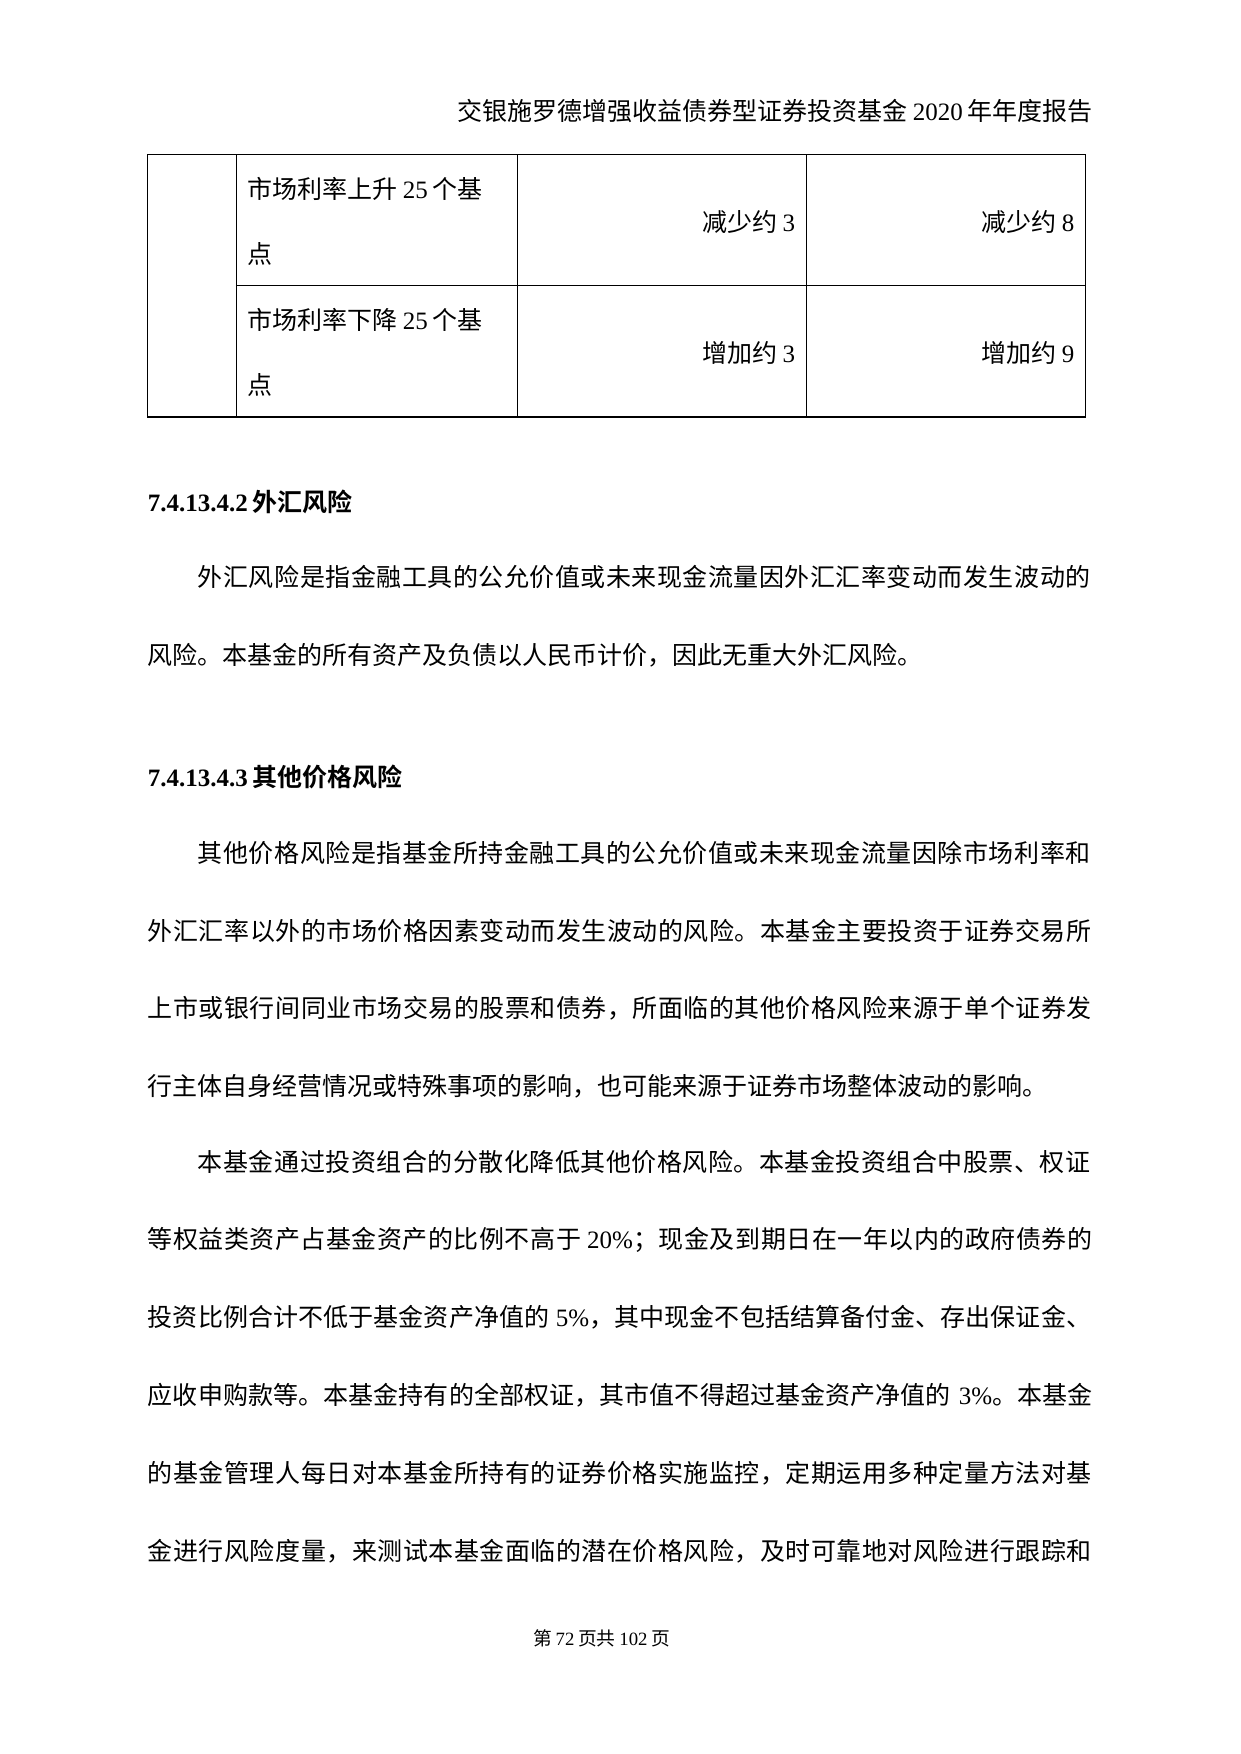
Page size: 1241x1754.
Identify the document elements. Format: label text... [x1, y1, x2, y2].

table_cell 减少约3 [518, 155, 806, 285]
table_cell 增加约3 [518, 286, 806, 416]
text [148, 1128, 1092, 1582]
text 外汇风险是指金融工具的公允价值或未来现金流量因外汇汇率变动而发生波动的风险。本基金的所有资产及负债以人民币计价，因此无重大外汇风险。 [148, 543, 1092, 686]
table_cell 市场利率下降25个基点 [237, 286, 517, 416]
table_cell 增加约9 [807, 286, 1085, 416]
table_cell 减少约8 [807, 155, 1085, 285]
subtitle 7.4.13.4.2外汇风险 [148, 468, 1092, 533]
table_cell 市场利率上升25个基点 [237, 155, 517, 285]
text 其他价格风险是指基金所持金融工具的公允价值或未来现金流量因除市场利率和外汇汇率以外的市场价格因素变动而发生波动的风险。本基金主要投资于证券交易所上市或银行间同业市场交易的股票和债券，所面临的其他价格风险来源于单个证券发行主体自身经营情况或特殊事项的影响，也可能来源于证券市场整体波动的影响。 [148, 819, 1092, 1117]
subtitle 7.4.13.4.3其他价格风险 [148, 743, 1092, 808]
